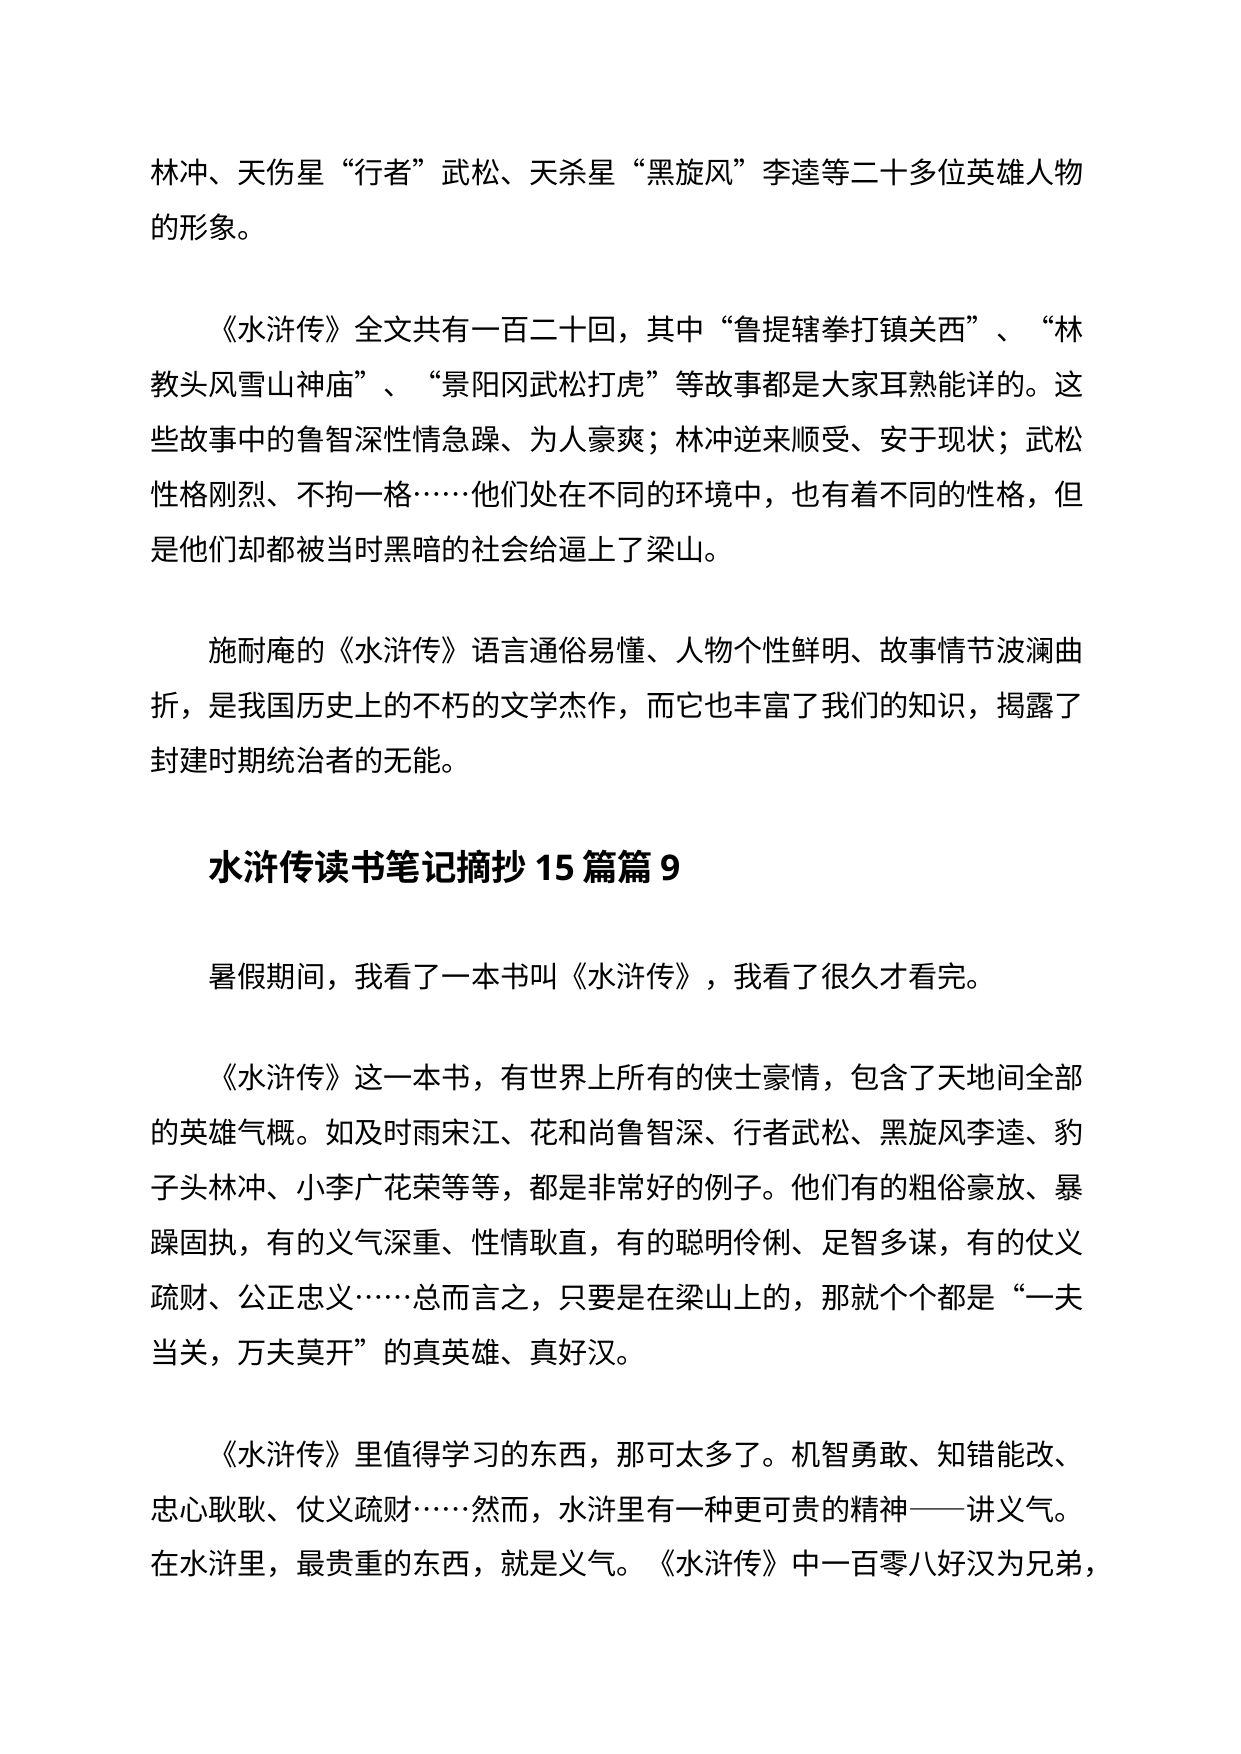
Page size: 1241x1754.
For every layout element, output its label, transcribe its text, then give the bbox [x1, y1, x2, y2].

text 暑假期间，我看了一本书叫《水浒传》，我看了很久才看完。 [150, 953, 1090, 995]
text 施耐庵的《水浒传》语言通俗易懂、人物个性鲜明、故事情节波澜曲折，是我国历史上的不朽的文学杰作，而它也丰富了我们的知识，揭露了封建时期统治者的无能。 [150, 628, 1090, 780]
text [150, 150, 1090, 247]
text 《水浒传》全文共有一百二十回，其中“鲁提辖拳打镇关西”、“林教头风雪山神庙”、“景阳冈武松打虎”等故事都是大家耳熟能详的。这些故事中的鲁智深性情急躁、为人豪爽；林冲逆来顺受、安于现状；武松性格刚烈、不拘一格……他们处在不同的环境中，也有着不同的性格，但是他们却都被当时黑暗的社会给逼上了梁山。 [150, 307, 1090, 568]
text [150, 1431, 1090, 1583]
text 《水浒传》这一本书，有世界上所有的侠士豪情，包含了天地间全部的英雄气概。如及时雨宋江、花和尚鲁智深、行者武松、黑旋风李逵、豹子头林冲、小李广花荣等等，都是非常好的例子。他们有的粗俗豪放、暴躁固执，有的义气深重、性情耿直，有的聪明伶俐、足智多谋，有的仗义疏财、公正忠义……总而言之，只要是在梁山上的，那就个个都是“一夫当关，万夫莫开”的真英雄、真好汉。 [150, 1055, 1090, 1372]
text 水浒传读书笔记摘抄15篇篇9 [150, 839, 1090, 891]
